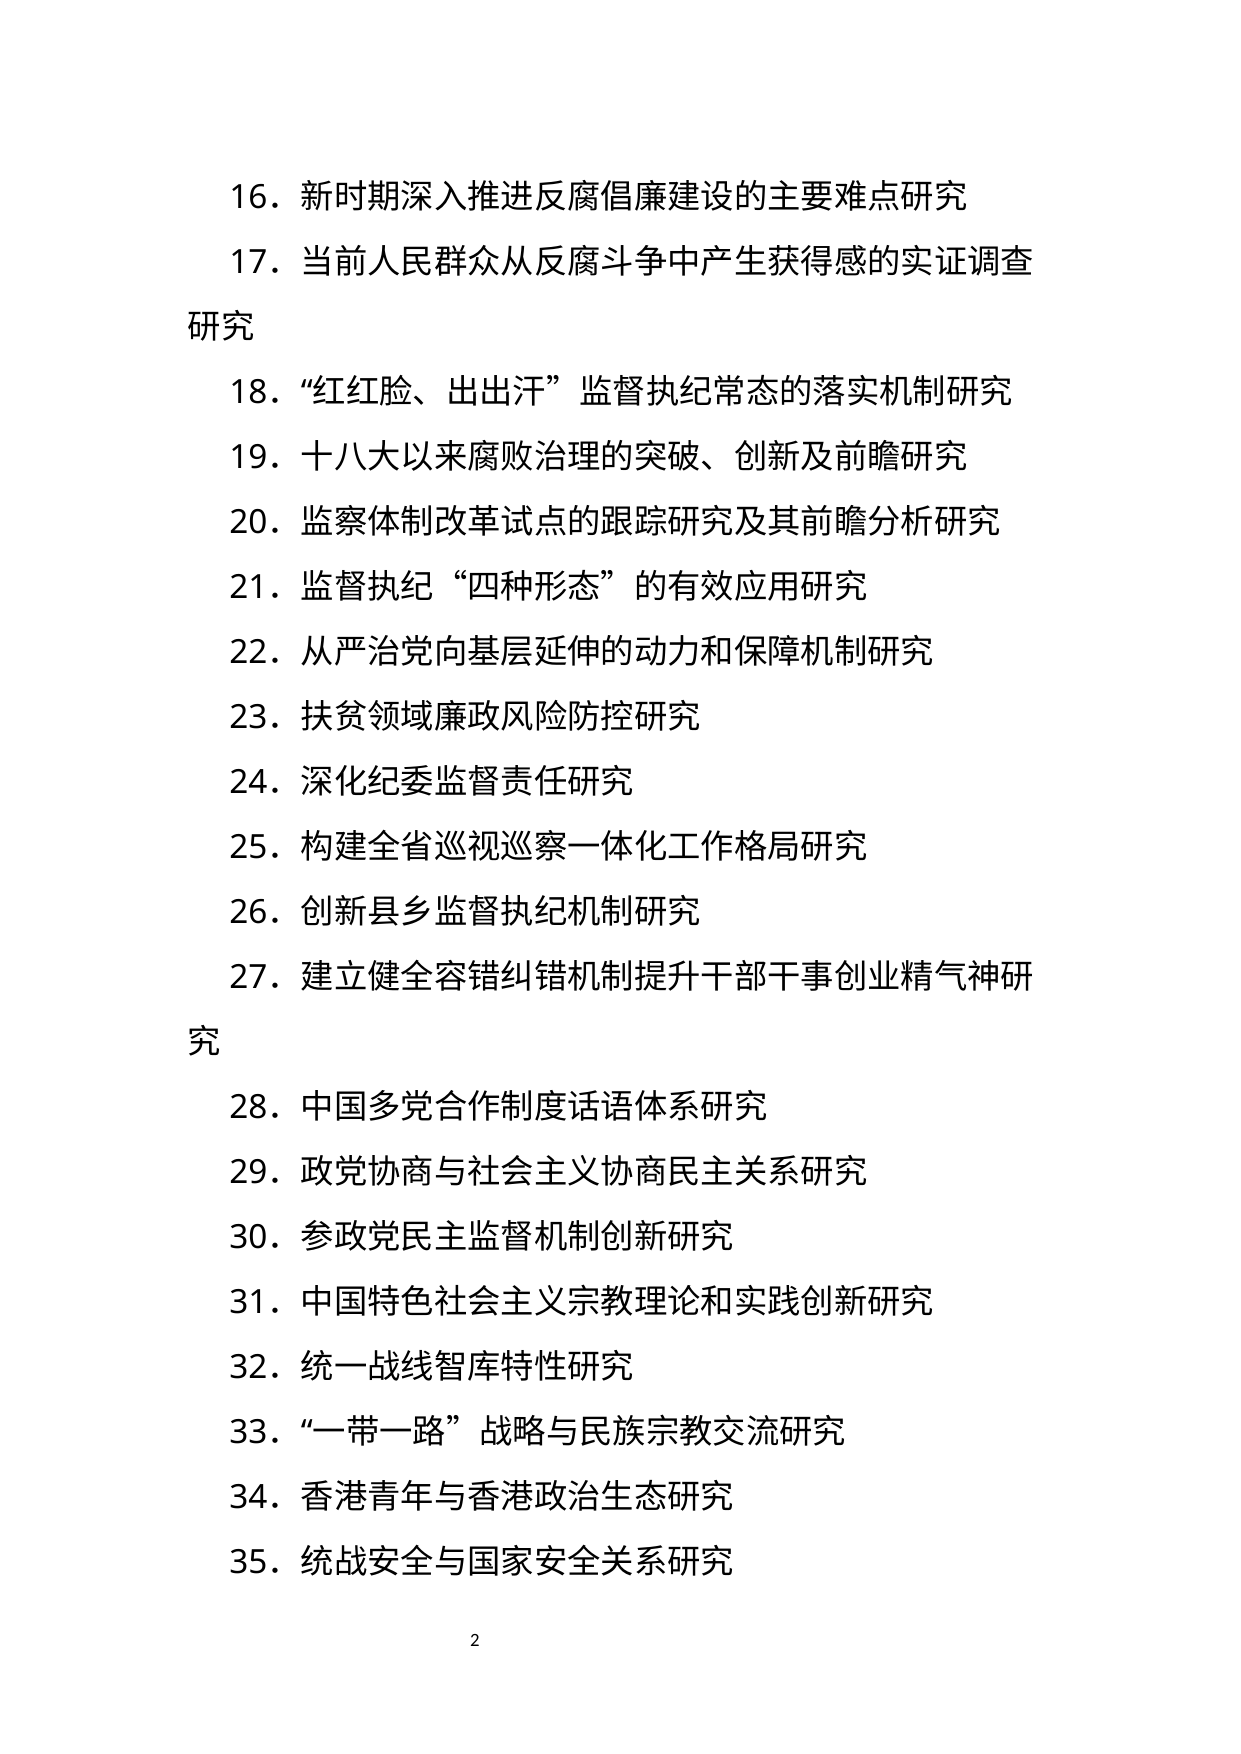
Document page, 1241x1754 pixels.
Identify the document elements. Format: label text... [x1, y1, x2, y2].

list 深化纪委监督责任研究 [187, 747, 1053, 812]
list 构建全省巡视巡察一体化工作格局研究 [187, 812, 1053, 877]
list 十八大以来腐败治理的突破、创新及前瞻研究 [187, 422, 1053, 487]
list 统一战线智库特性研究 [187, 1332, 1053, 1397]
list 扶贫领域廉政风险防控研究 [187, 682, 1053, 747]
list “红红脸、出出汗”监督执纪常态的落实机制研究 [187, 357, 1053, 422]
list 当前人民群众从反腐斗争中产生获得感的实证调查研究 [187, 227, 1053, 357]
list 中国特色社会主义宗教理论和实践创新研究 [187, 1267, 1053, 1332]
list 监察体制改革试点的跟踪研究及其前瞻分析研究 [187, 487, 1053, 552]
list 参政党民主监督机制创新研究 [187, 1202, 1053, 1267]
list 监督执纪“四种形态”的有效应用研究 [187, 552, 1053, 617]
list 政党协商与社会主义协商民主关系研究 [187, 1137, 1053, 1202]
list 创新县乡监督执纪机制研究 [187, 877, 1053, 942]
list 新时期深入推进反腐倡廉建设的主要难点研究 [187, 162, 1053, 227]
list 建立健全容错纠错机制提升干部干事创业精气神研究 [187, 942, 1053, 1072]
list “一带一路”战略与民族宗教交流研究 [187, 1397, 1053, 1462]
list 香港青年与香港政治生态研究 [187, 1462, 1053, 1527]
list 统战安全与国家安全关系研究 [187, 1527, 1053, 1592]
list 从严治党向基层延伸的动力和保障机制研究 [187, 617, 1053, 682]
list 中国多党合作制度话语体系研究 [187, 1072, 1053, 1137]
